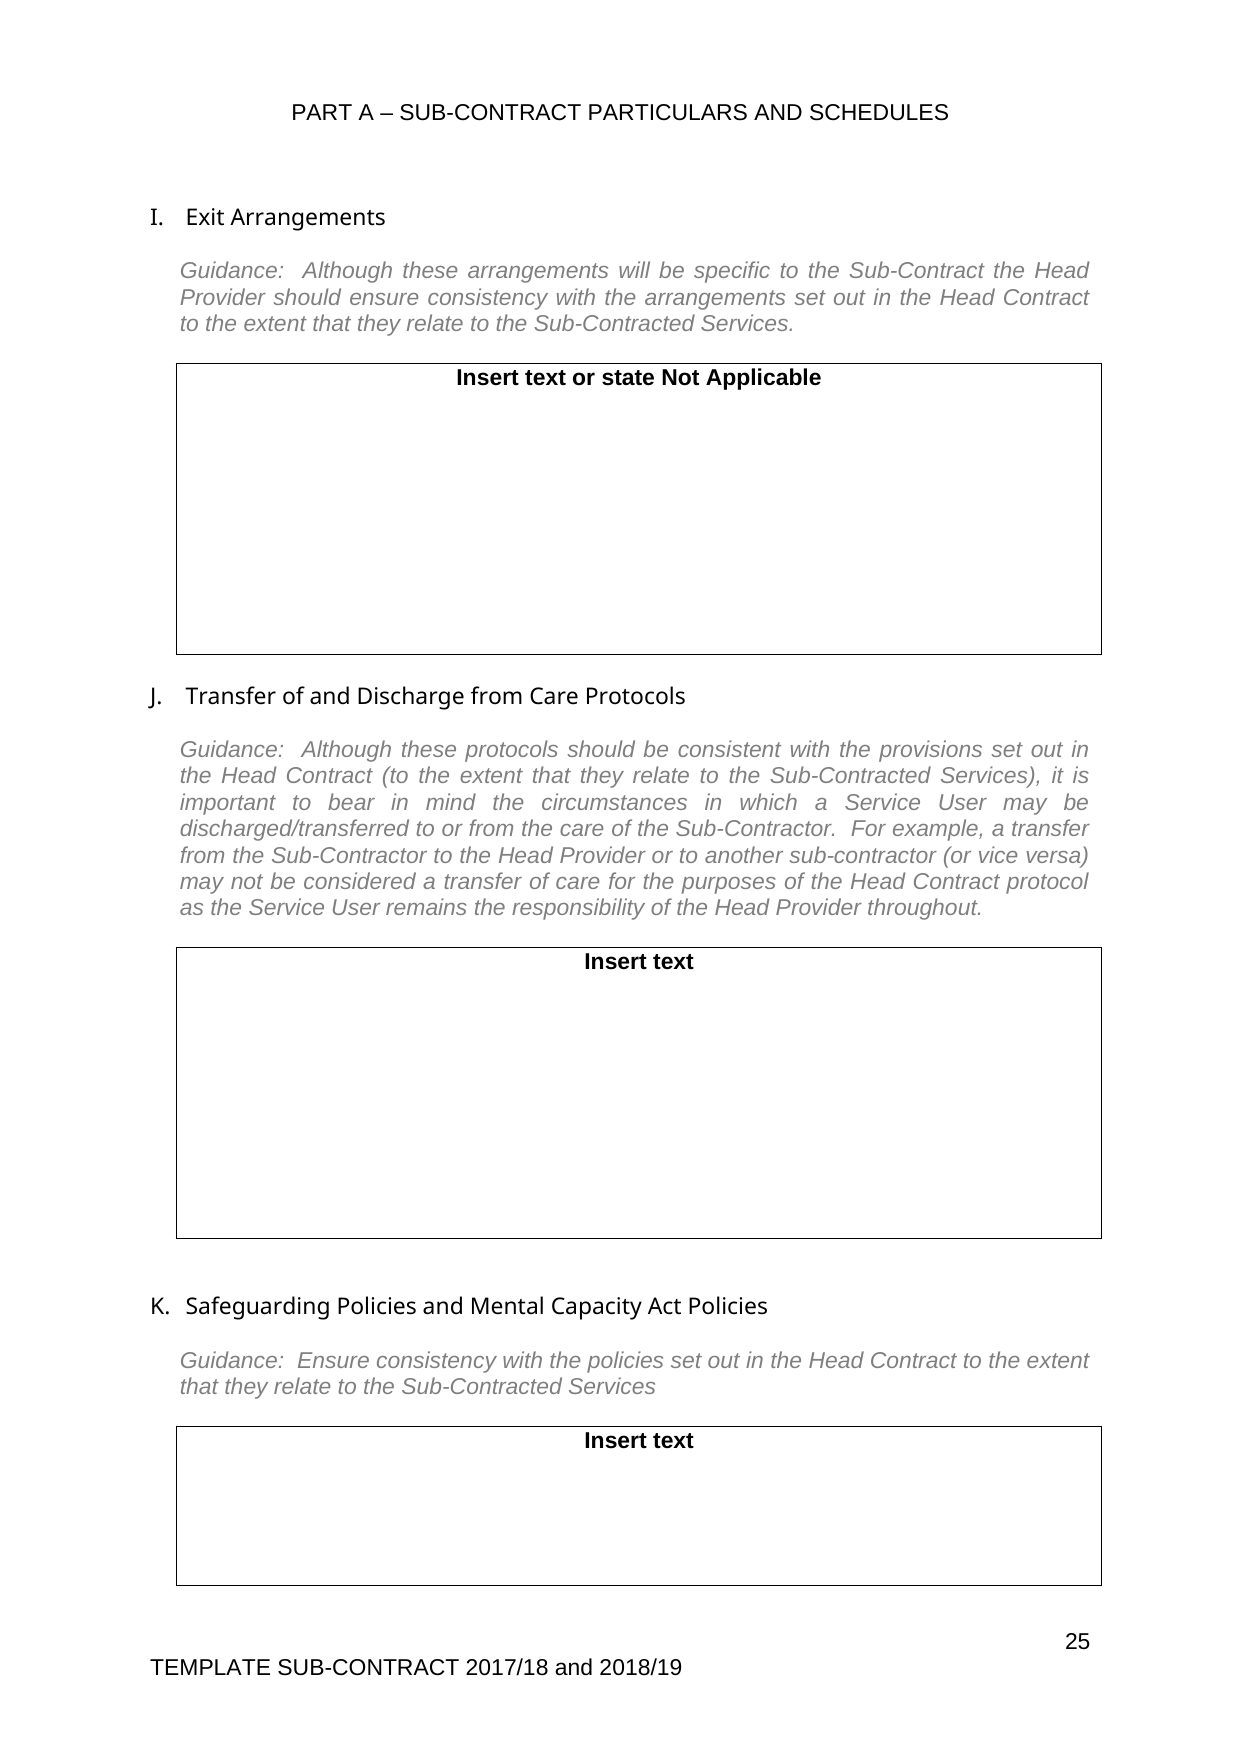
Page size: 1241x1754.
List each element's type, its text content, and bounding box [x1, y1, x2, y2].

text I. Exit Arrangements [150, 201, 1090, 232]
table_header Insert text [177, 948, 1101, 1238]
text Guidance: Although these arrangements will be specific to the Sub-Contract the Head Provider should ensure consistency with the arrangements set out in the Head Contract to the extent that they relate to the Sub-Contracted Services. [179, 257, 1090, 337]
table_header Insert text [177, 1427, 1101, 1585]
text J. Transfer of and Discharge from Care Protocols [150, 680, 1090, 711]
table_header Insert text or state Not Applicable [177, 364, 1101, 654]
text Guidance: Ensure consistency with the policies set out in the Head Contract to the extent that they relate to the Sub-Contracted Services [179, 1347, 1090, 1399]
text K. Safeguarding Policies and Mental Capacity Act Policies [150, 1290, 1090, 1322]
text Guidance: Although these protocols should be consistent with the provisions set out in the Head Contract (to the extent that they relate to the Sub-Contracted Services), it is important to bear in mind the circumstances in which a Service User may be discharged/transferred to or from the care of the Sub-Contractor. For example, a transfer from the Sub-Contractor to the Head Provider or to another sub-contractor (or vice versa) may not be considered a transfer of care for the purposes of the Head Contract protocol as the Service User remains the responsibility of the Head Provider throughout. [179, 736, 1090, 921]
